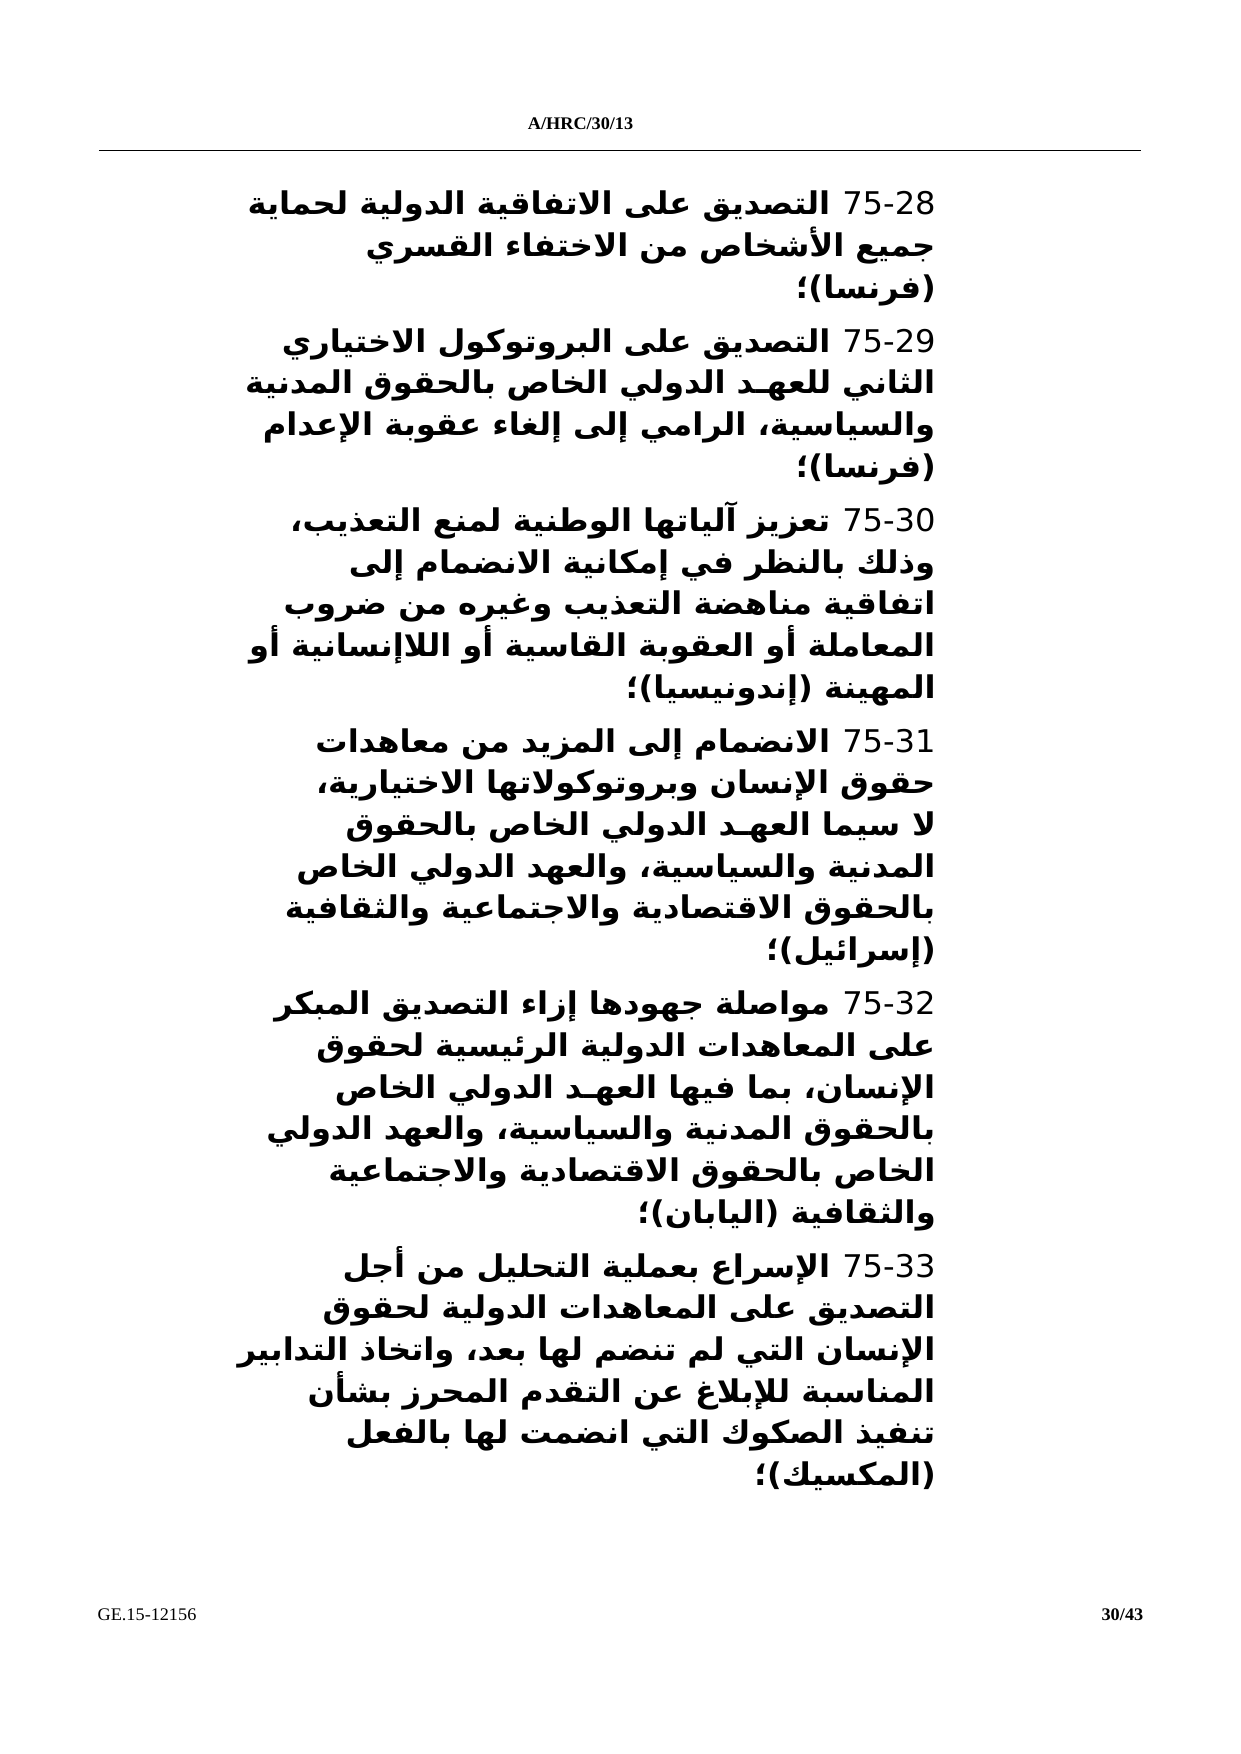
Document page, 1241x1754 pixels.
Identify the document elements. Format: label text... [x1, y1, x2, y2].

text 75-29 التصديق على البروتوكول الاختياري الثاني للعهـد الدولي الخاص بالحقوق المدنية والسياسية، الرامي إلى إلغاء عقوبة الإعدام (فرنسا)؛ [229, 319, 936, 486]
text 75-32 مواصلة جهودها إزاء التصديق المبكر على المعاهدات الدولية الرئيسية لحقوق الإنسان، بما فيها العهـد الدولي الخاص بالحقوق المدنية والسياسية، والعهد الدولي الخاص بالحقوق الاقتصادية والاجتماعية والثقافية (اليابان)؛ [229, 981, 936, 1231]
text 75-30 تعزيز آلياتها الوطنية لمنع التعذيب، وذلك بالنظر في إمكانية الانضمام إلى اتفاقية مناهضة التعذيب وغيره من ضروب المعاملة أو العقوبة القاسية أو اللاإنسانية أو المهينة (إندونيسيا)؛ [229, 498, 936, 706]
text 75-28 التصديق على الاتفاقية الدولية لحماية جميع الأشخاص من الاختفاء القسري (فرنسا)؛ [229, 181, 936, 306]
text 75-31 الانضمام إلى المزيد من معاهدات حقوق الإنسان وبروتوكولاتها الاختيارية، لا سيما العهـد الدولي الخاص بالحقوق المدنية والسياسية، والعهد الدولي الخاص بالحقوق الاقتصادية والاجتماعية والثقافية (إسرائيل)؛ [229, 719, 936, 969]
text 75-33 الإسراع بعملية التحليل من أجل التصديق على المعاهدات الدولية لحقوق الإنسان التي لم تنضم لها بعد، واتخاذ التدابير المناسبة للإبلاغ عن التقدم المحرز بشأن تنفيذ الصكوك التي انضمت لها بالفعل (المكسيك)؛ [229, 1244, 936, 1494]
